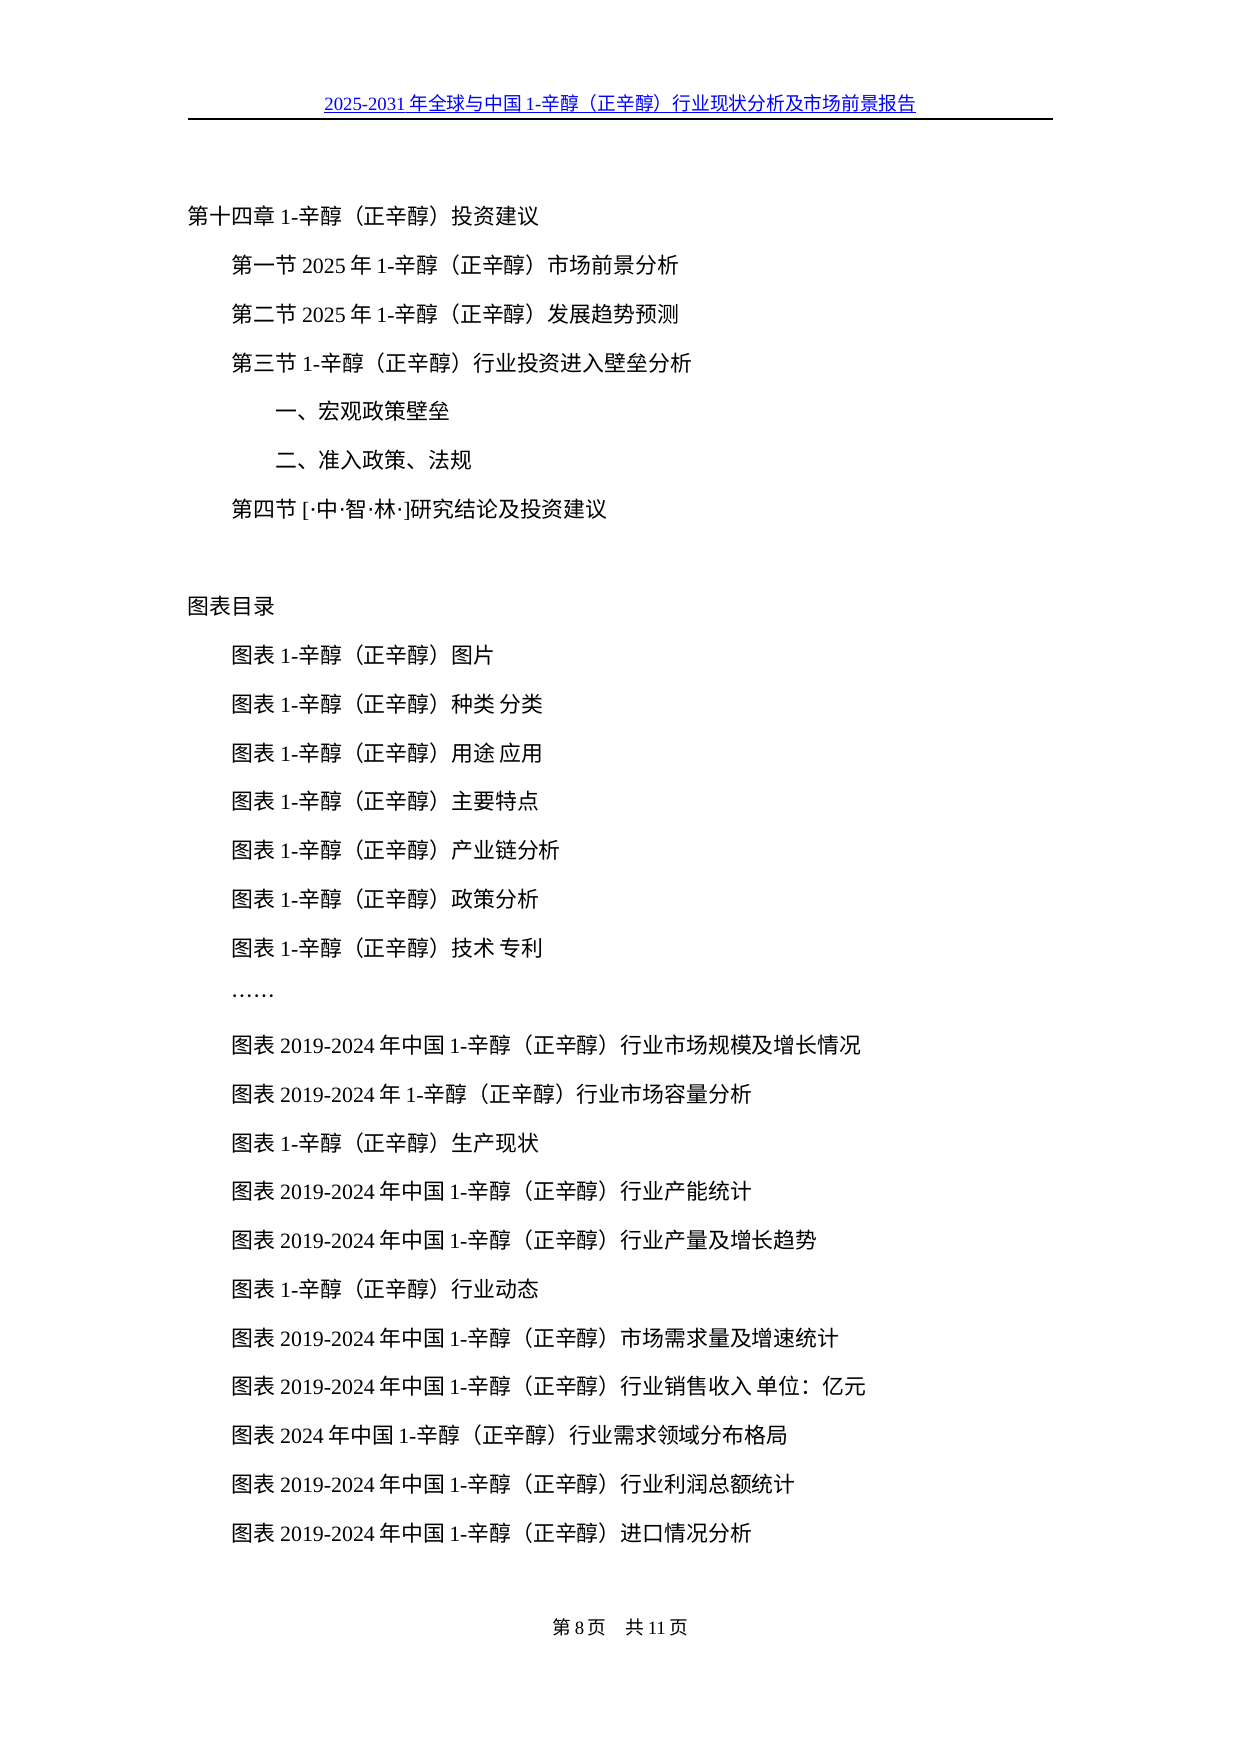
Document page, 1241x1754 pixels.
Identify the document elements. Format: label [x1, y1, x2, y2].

text [187, 150, 1053, 1548]
